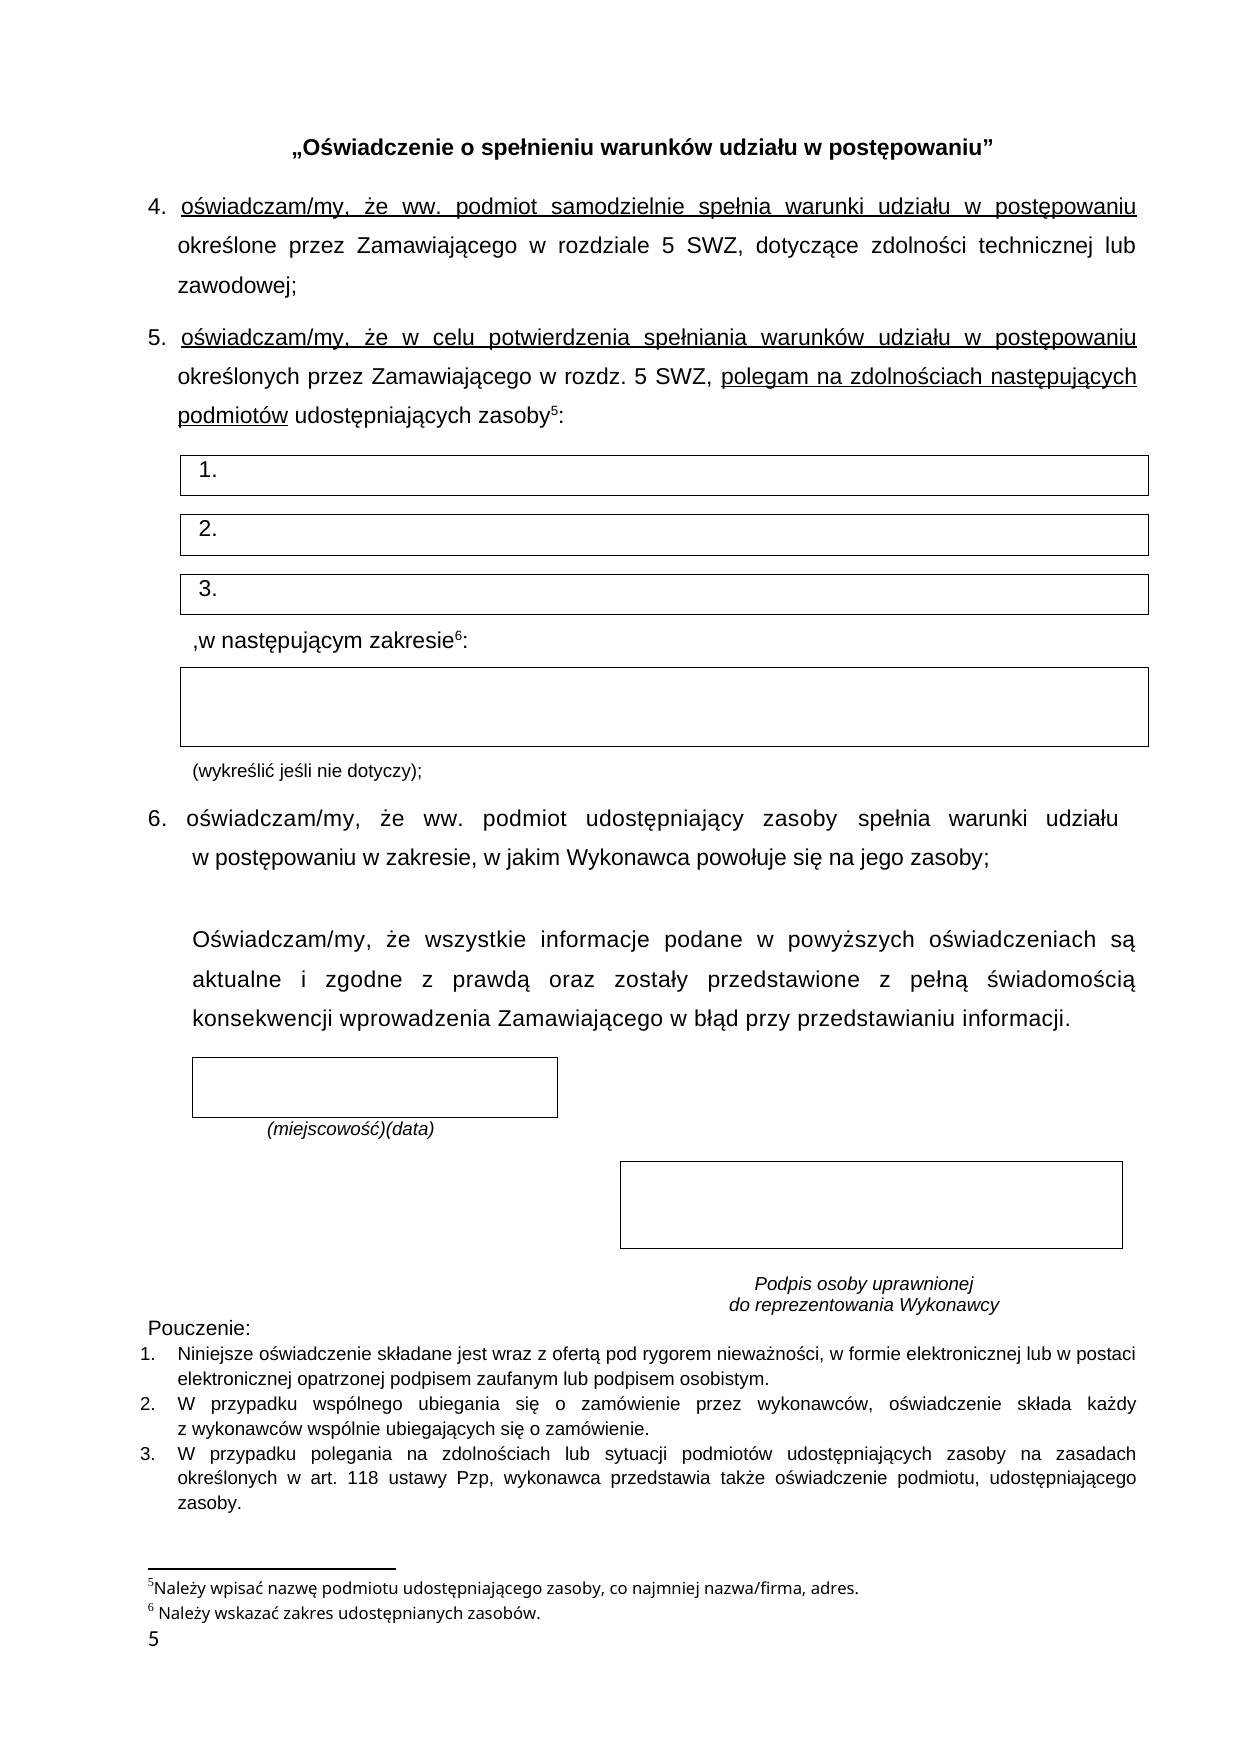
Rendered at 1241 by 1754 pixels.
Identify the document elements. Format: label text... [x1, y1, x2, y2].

text Podpis osoby uprawnionej [591, 1272, 1137, 1294]
text 5. oświadczam/my, że w celu potwierdzenia spełniania warunków udziału w postępowaniu określonych przez Zamawiającego w rozdz. 5 SWZ, polegam na zdolnościach następujących podmiotów udostępniających zasoby: [148, 323, 1137, 429]
text ,w następującym zakresie: [192, 627, 1137, 654]
text (miejscowość)(data) [251, 1118, 1137, 1140]
list Niniejsze oświadczenie składane jest wraz z ofertą pod rygorem nieważności, w formie elektronicznej lub w postaci elektronicznej opatrzonej podpisem zaufanym lub podpisem osobistym. [140, 1343, 1137, 1389]
table_header [193, 1058, 557, 1117]
table_header [181, 575, 1148, 614]
list W przypadku wspólnego ubiegania się o zamówienie przez wykonawców, oświadczenie składa każdy z wykonawców wspólnie ubiegających się o zamówienie. [140, 1393, 1137, 1439]
text 4. oświadczam/my, że ww. podmiot samodzielnie spełnia warunki udziału w postępowaniu określone przez Zamawiającego w rozdziale 5 SWZ, dotyczące zdolności technicznej lub zawodowej; [148, 193, 1137, 298]
table_header [181, 456, 1148, 495]
table_header [621, 1162, 1122, 1247]
text Pouczenie: [148, 1316, 1137, 1339]
text do reprezentowania Wykonawcy [591, 1294, 1137, 1316]
text 6. oświadczam/my, że ww. podmiot udostępniający zasoby spełnia warunki udziału w postępowaniu w zakresie, w jakim Wykonawca powołuje się na jego zasoby; [148, 804, 1137, 870]
table_header [181, 668, 1148, 746]
text Oświadczam/my, że wszystkie informacje podane w powyższych oświadczeniach są aktualne i zgodne z prawdą oraz zostały przedstawione z pełną świadomością konsekwencji wprowadzenia Zamawiającego w błąd przy przedstawianiu informacji. [192, 926, 1137, 1032]
text „Oświadczenie o spełnieniu warunków udziału w postępowaniu” [148, 133, 1137, 160]
subtitle W przypadku polegania na zdolnościach lub sytuacji podmiotów udostępniających zasoby na zasadach określonych w art. 118 ustawy Pzp, wykonawca przedstawia także oświadczenie podmiotu, udostępniającego zasoby. [140, 1442, 1137, 1513]
text (wykreślić jeśli nie dotyczy); [192, 760, 1137, 781]
table_header [181, 515, 1148, 554]
